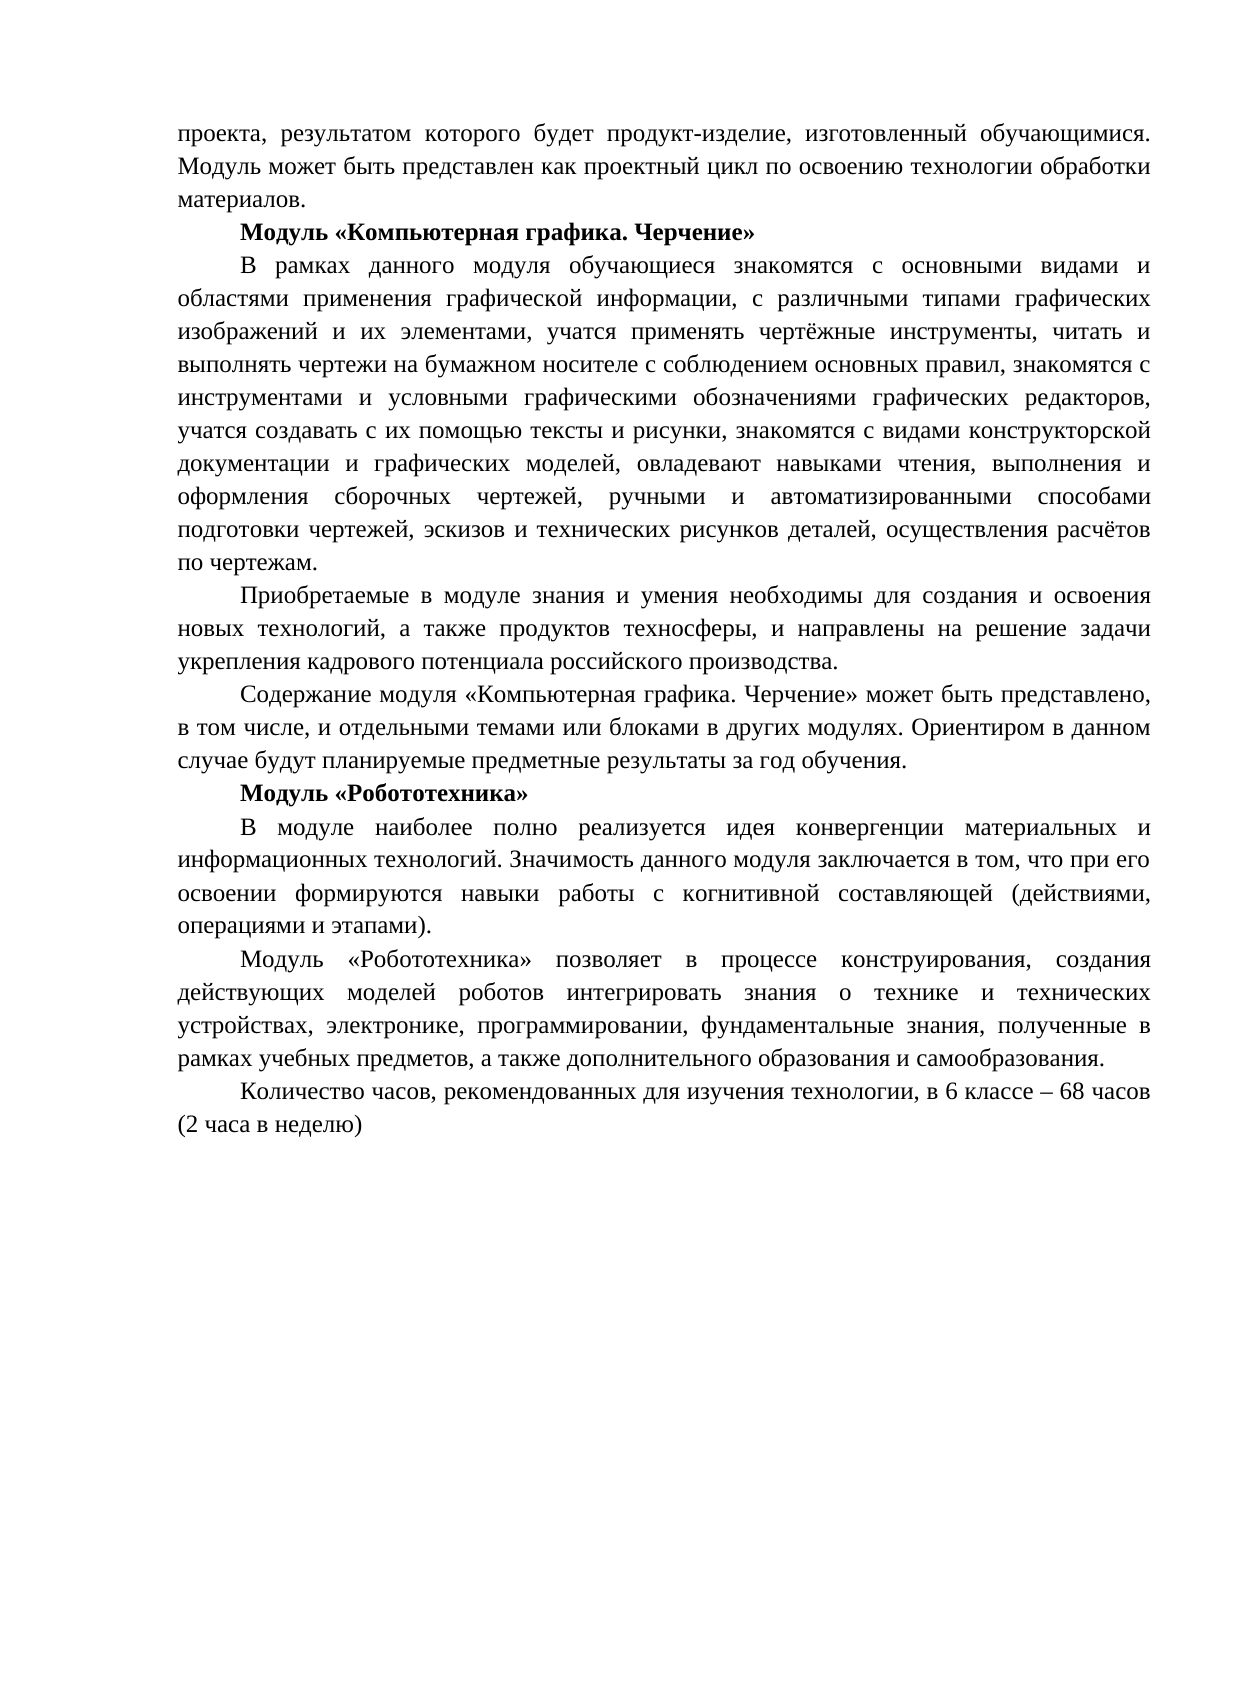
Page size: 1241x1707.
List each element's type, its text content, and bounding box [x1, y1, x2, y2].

text Количество часов, рекомендованных для изучения технологии, в 6 классе – 68 часов (2 часа в неделю) [177, 1076, 1152, 1137]
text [177, 118, 1152, 213]
text Модуль «Компьютерная графика. Черчение» [177, 217, 1152, 246]
text В модуле наиболее полно реализуется идея конвергенции материальных и информационных технологий. Значимость данного модуля заключается в том, что при его освоении формируются навыки работы с когнитивной составляющей (действиями, операциями и этапами). [177, 812, 1152, 939]
text Содержание модуля «Компьютерная графика. Черчение» может быть представлено, в том числе, и отдельными темами или блоками в других модулях. Ориентиром в данном случае будут планируемые предметные результаты за год обучения. [177, 679, 1152, 774]
text Модуль «Робототехника» [177, 778, 1152, 807]
text Модуль «Робототехника» позволяет в процессе конструирования, создания действующих моделей роботов интегрировать знания о технике и технических устройствах, электронике, программировании, фундаментальные знания, полученные в рамках учебных предметов, а также дополнительного образования и самообразования. [177, 944, 1152, 1071]
text Приобретаемые в модуле знания и умения необходимы для создания и освоения новых технологий, а также продуктов техносферы, и направлены на решение задачи укрепления кадрового потенциала российского производства. [177, 580, 1152, 675]
text В рамках данного модуля обучающиеся знакомятся с основными видами и областями применения графической информации, с различными типами графических изображений и их элементами, учатся применять чертёжные инструменты, читать и выполнять чертежи на бумажном носителе с соблюдением основных правил, знакомятся с инструментами и условными графическими обозначениями графических редакторов, учатся создавать с их помощью тексты и рисунки, знакомятся с видами конструкторской документации и графических моделей, овладевают навыками чтения, выполнения и оформления сборочных чертежей, ручными и автоматизированными способами подготовки чертежей, эскизов и технических рисунков деталей, осуществления расчётов по чертежам. [177, 250, 1152, 576]
